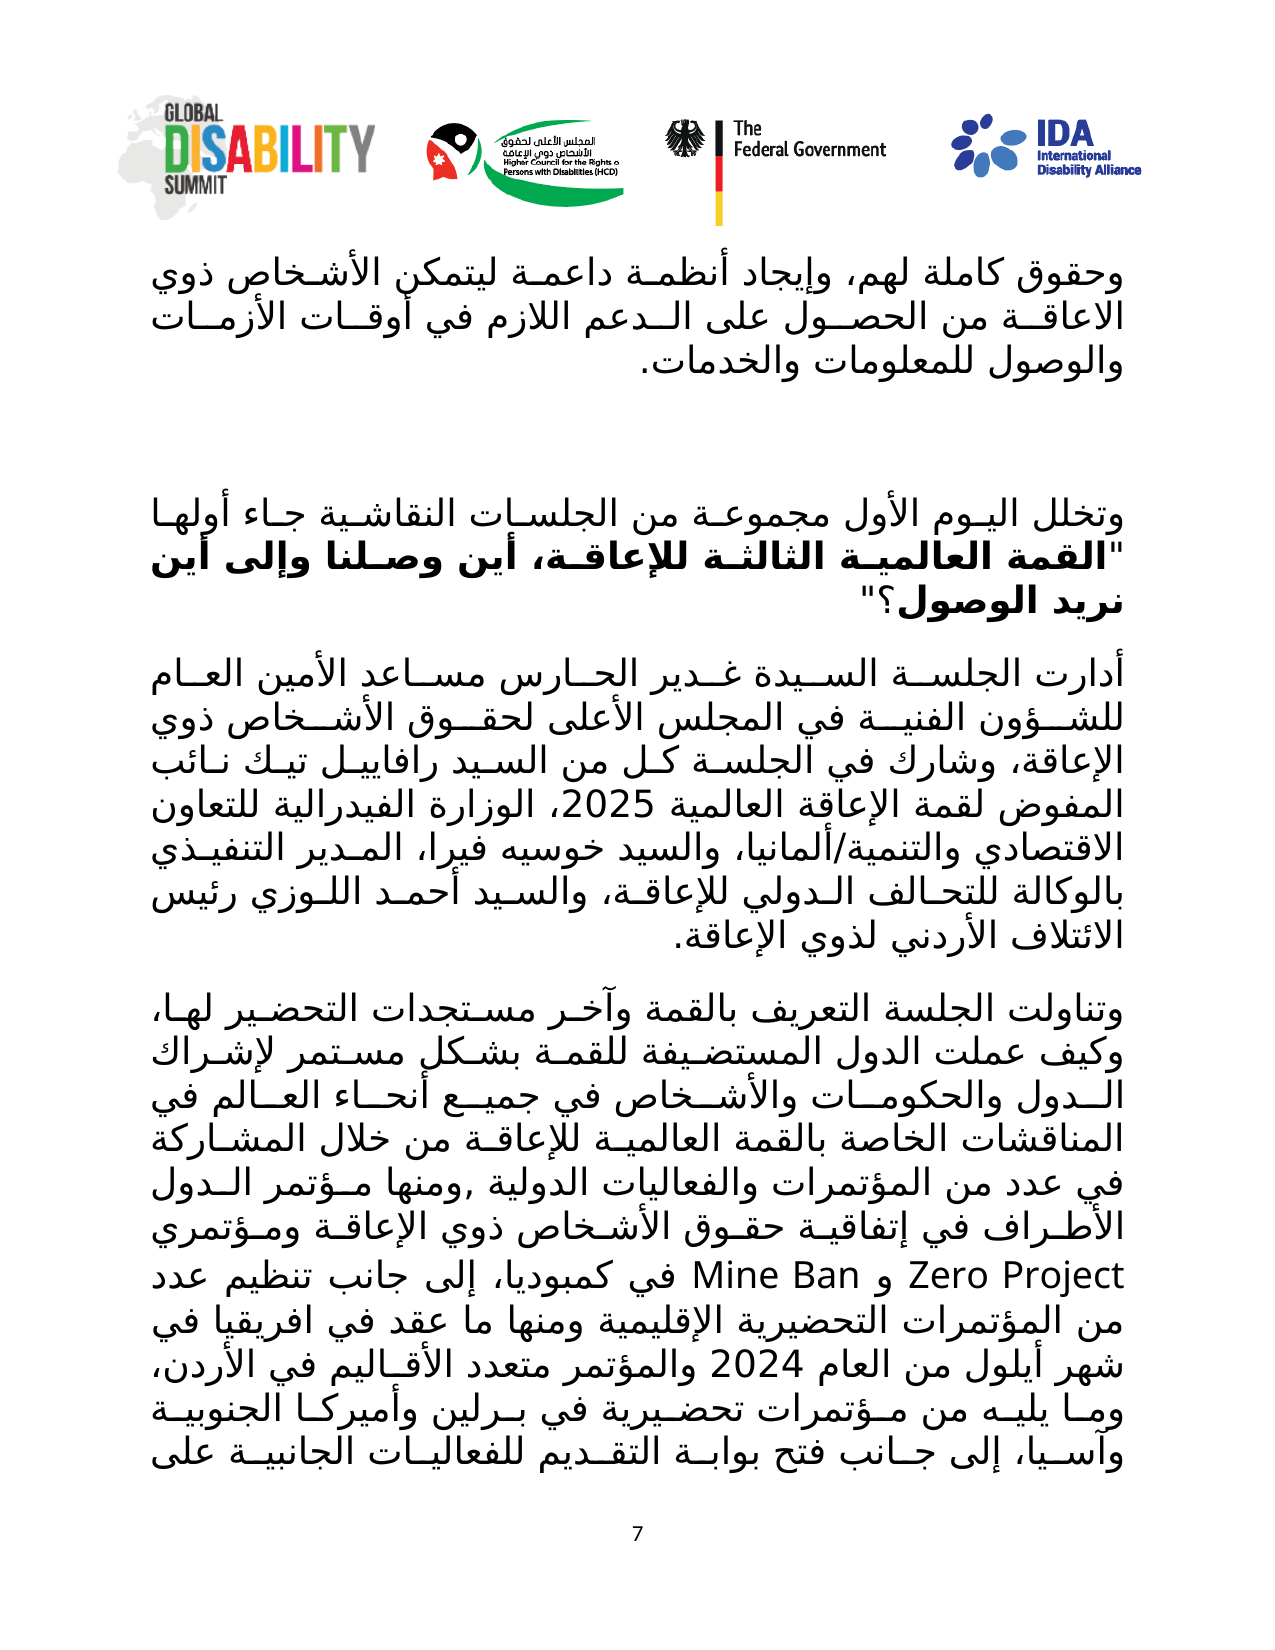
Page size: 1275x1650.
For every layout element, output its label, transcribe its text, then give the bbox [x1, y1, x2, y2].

text أدارت الجلسة السيدة غدير الحارس مساعد الأمين العام للشؤون الفنية في المجلس الأعلى لحقوق الأشخاص ذوي الإعاقة، وشارك في الجلسة كل من السيد رافاييل تيك نائب المفوض لقمة الإعاقة العالمية 2025، الوزارة الفيدرالية للتعاون الاقتصادي والتنمية/ألمانيا، والسيد خوسيه فيرا، المدير التنفيذي بالوكالة للتحالف الدولي للإعاقة، والسيد أحمد اللوزي رئيس الائتلاف الأردني لذوي الإعاقة. [150, 651, 1125, 957]
picture [84, 61, 1155, 252]
text كما أكد المتحدثون على ضرورة بناء قدرات مؤسسات التنمية الاجتماعية، حتى تتمكن من الاستجابة السريعة لمتطلبات الأشخاص ذوي الإعاقة، وتحويل كافة التحديات التي تواجه الأشخاص ذوي الإعاقة إلى حوافز من أجل تحقيق تغيير ايجابي وحقوق كاملة لهم، وإيجاد أنظمة داعمة ليتمكن الأشخاص ذوي الاعاقة من الحصول على الدعم اللازم في أوقات الأزمات والوصول للمعلومات والخدمات. [150, 150, 1125, 382]
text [150, 986, 1125, 1474]
text وتخلل اليوم الأول مجموعة من الجلسات النقاشية جاء أولها "القمة العالمية الثالثة للإعاقة، أين وصلنا وإلى أين نريد الوصول؟" [150, 491, 1125, 622]
